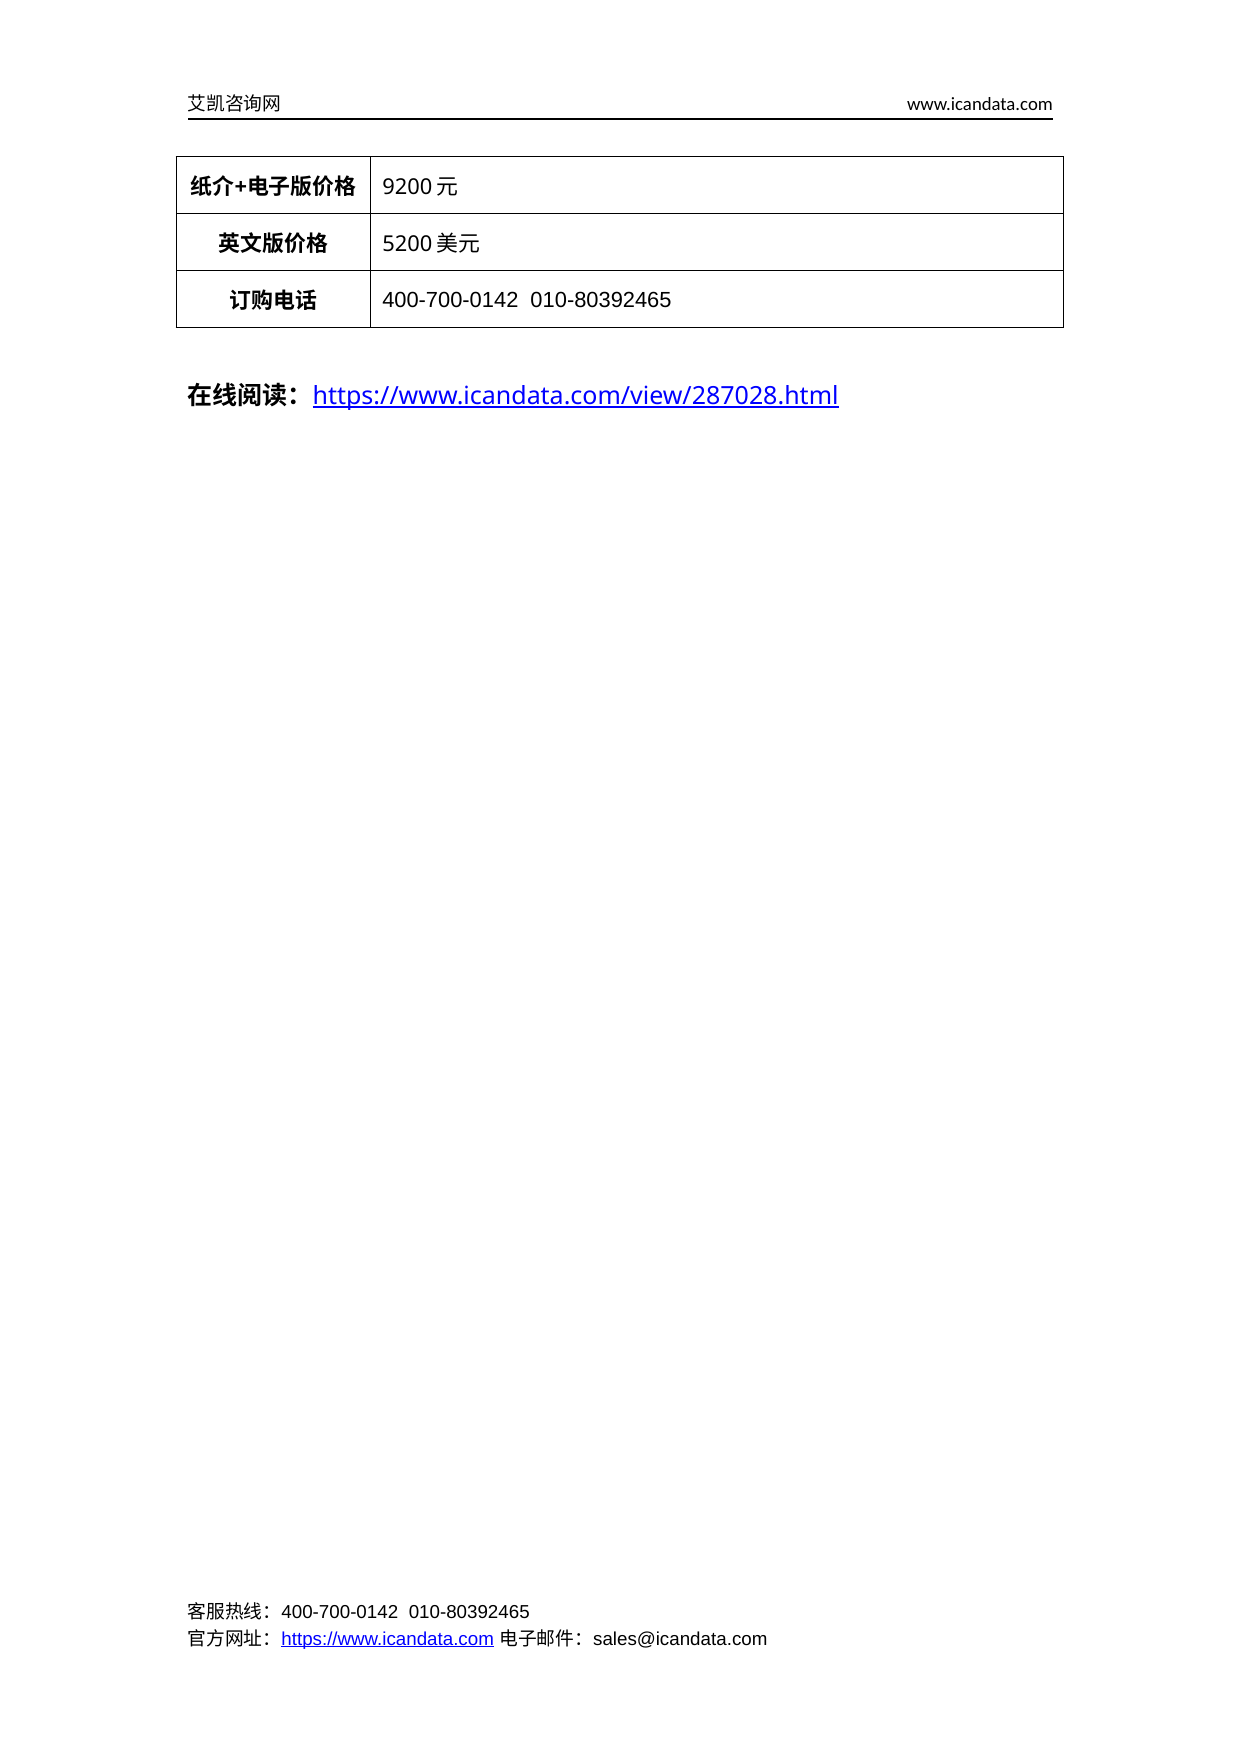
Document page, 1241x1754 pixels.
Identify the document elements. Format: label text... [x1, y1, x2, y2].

table_cell 5200美元 [371, 214, 1063, 270]
table_cell 英文版价格 [177, 214, 370, 270]
table_cell 纸介+电子版价格 [177, 157, 370, 213]
table_cell 9200元 [371, 157, 1063, 213]
table_cell 400-700-0142 010-80392465 [371, 271, 1063, 327]
text 在线阅读：https://www.icandata.com/view/287028.html [187, 361, 1053, 426]
table_cell 订购电话 [177, 271, 370, 327]
